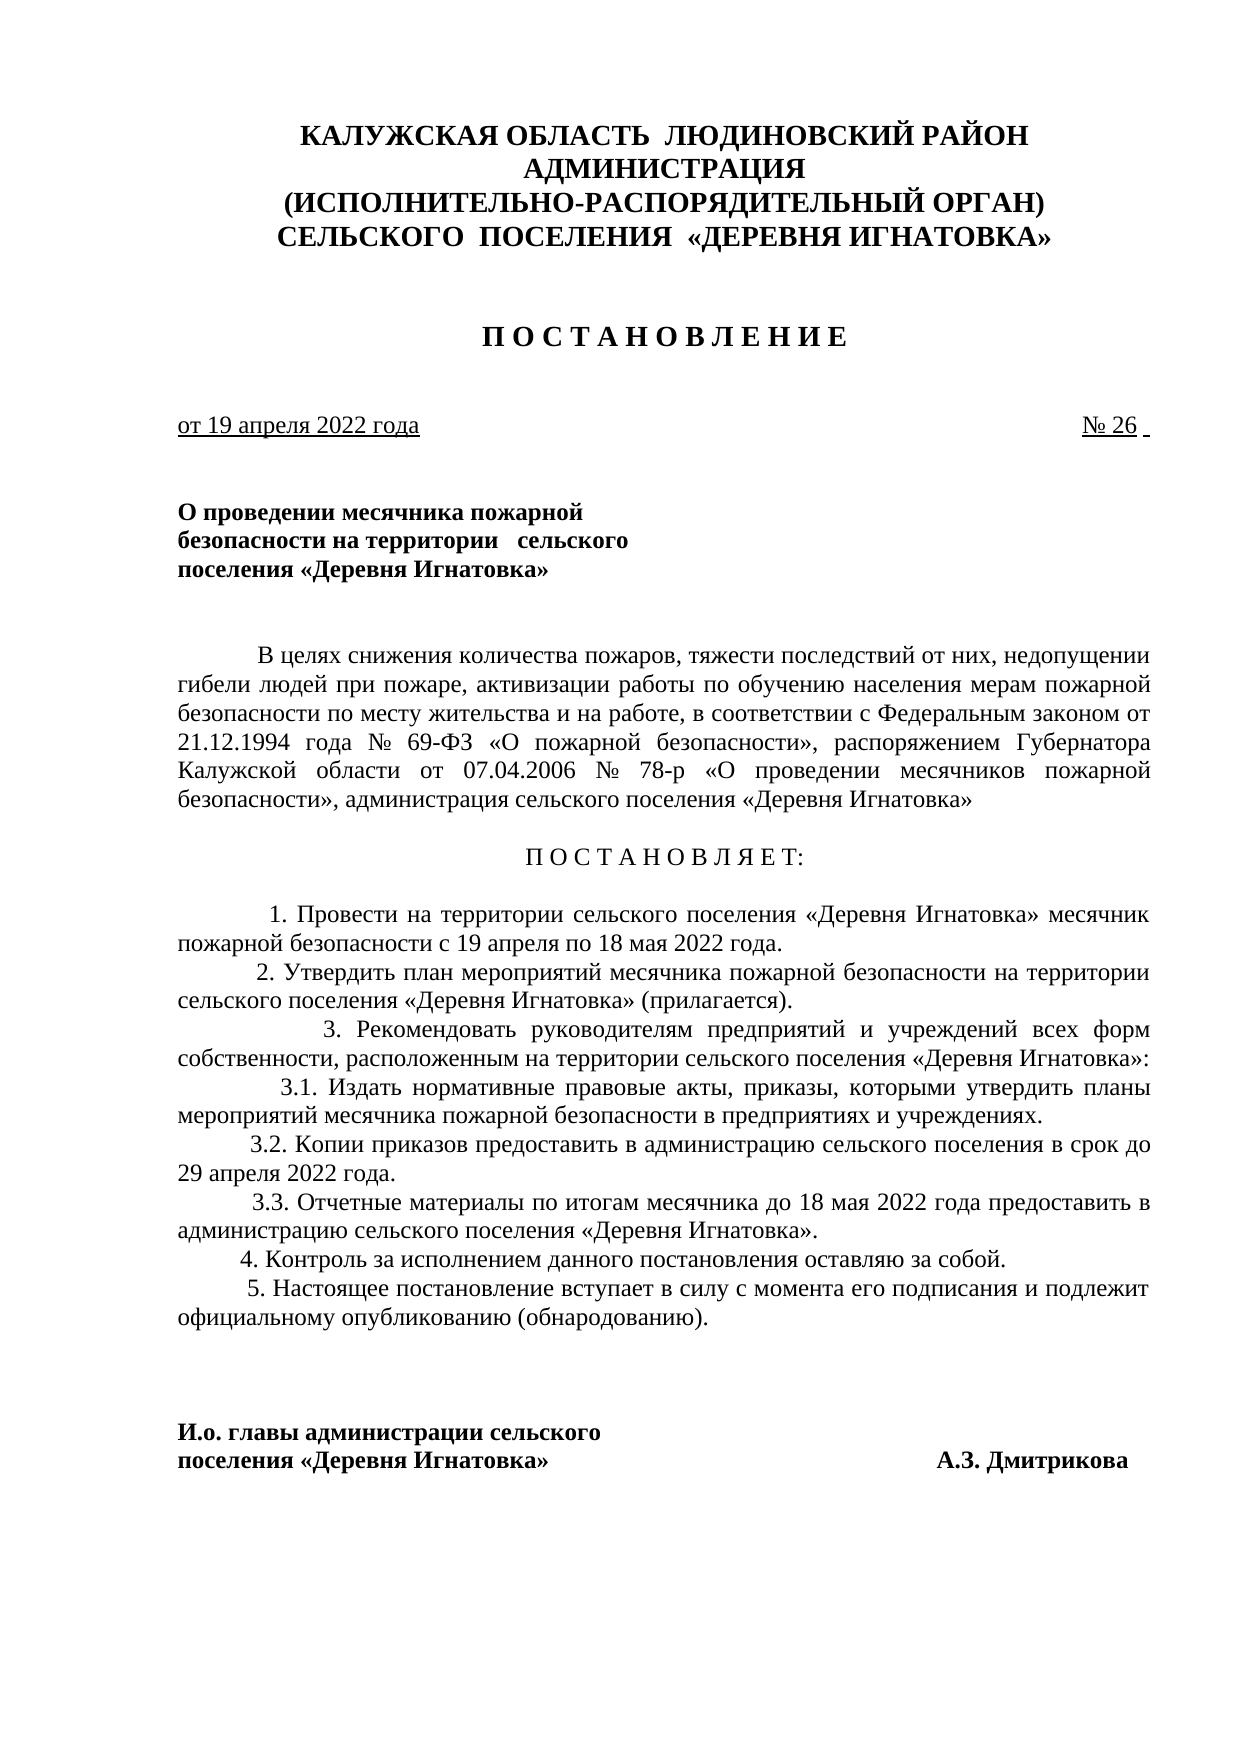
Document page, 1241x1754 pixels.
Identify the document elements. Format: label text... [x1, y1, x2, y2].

text 1. Провести на территории сельского поселения «Деревня Игнатовка» месячник пожарной безопасности с 19 апреля по 18 мая 2022 года. [177, 899, 1152, 957]
text В целях снижения количества пожаров, тяжести последствий от них, недопущении гибели людей при пожаре, активизации работы по обучению населения мерам пожарной безопасности по месту жительства и на работе, в соответствии с Федеральным законом от 21.12.1994 года № 69-ФЗ «О пожарной безопасности», распоряжением Губернатора Калужской области от 07.04.2006 № 78-р «О проведении месячников пожарной безопасности», администрация сельского поселения «Деревня Игнатовка» [177, 640, 1152, 813]
text 3.2. Копии приказов предоставить в администрацию сельского поселения в срок до 29 апреля 2022 года. [177, 1129, 1152, 1187]
text СЕЛЬСКОГО ПОСЕЛЕНИЯ «ДЕРЕВНЯ ИГНАТОВКА» [177, 219, 1152, 252]
text 3. Рекомендовать руководителям предприятий и учреждений всех форм собственности, расположенным на территории сельского поселения «Деревня Игнатовка»: [177, 1014, 1152, 1072]
text поселения «Деревня Игнатовка» А.З. Дмитрикова [177, 1445, 1152, 1474]
text (ИСПОЛНИТЕЛЬНО-РАСПОРЯДИТЕЛЬНЫЙ ОРГАН) [177, 185, 1152, 219]
text 3.3. Отчетные материалы по итогам месячника до 18 мая 2022 года предоставить в администрацию сельского поселения «Деревня Игнатовка». [177, 1187, 1152, 1244]
text 5. Настоящее постановление вступает в силу с момента его подписания и подлежит официальному опубликованию (обнародованию). [177, 1273, 1152, 1330]
text поселения «Деревня Игнатовка» [177, 554, 1152, 583]
text от 19 апреля 2022 года № 26 [177, 410, 1152, 439]
text П О С Т А Н О В Л Е Н И Е [177, 319, 1152, 353]
text П О С Т А Н О В Л Я Е Т: [177, 842, 1152, 870]
text АДМИНИСТРАЦИЯ [177, 152, 1152, 185]
text КАЛУЖСКАЯ ОБЛАСТЬ ЛЮДИНОВСКИЙ РАЙОН [177, 118, 1152, 152]
text 3.1. Издать нормативные правовые акты, приказы, которыми утвердить планы мероприятий месячника пожарной безопасности в предприятиях и учреждениях. [177, 1072, 1152, 1129]
text И.о. главы администрации сельского [177, 1417, 1152, 1445]
text 2. Утвердить план мероприятий месячника пожарной безопасности на территории сельского поселения «Деревня Игнатовка» (прилагается). [177, 957, 1152, 1014]
text О проведении месячника пожарной [177, 497, 1152, 525]
text безопасности на территории сельского [177, 525, 1152, 554]
text 4. Контроль за исполнением данного постановления оставляю за собой. [177, 1244, 1152, 1273]
